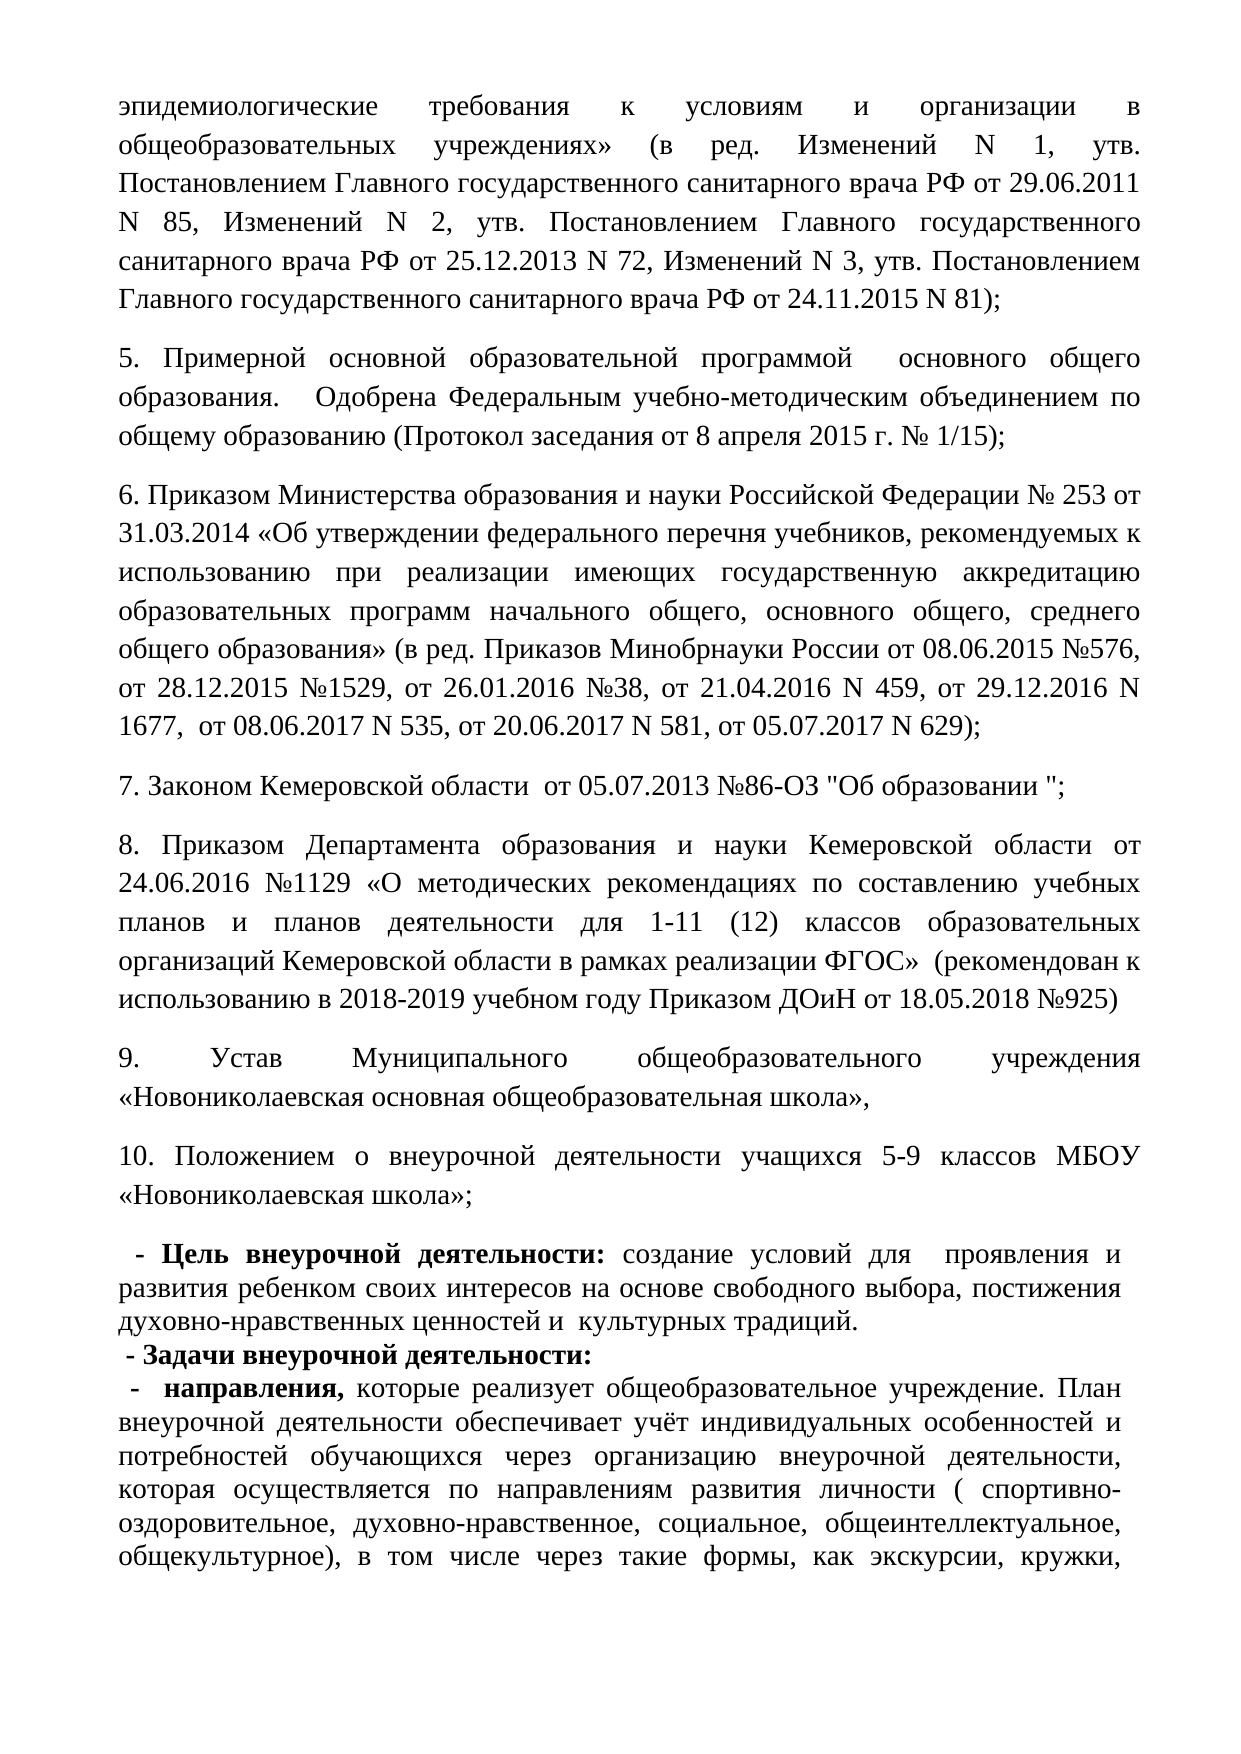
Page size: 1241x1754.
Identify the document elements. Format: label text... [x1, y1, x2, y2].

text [118, 1371, 1122, 1572]
text - Задачи внеурочной деятельности: [118, 1337, 1122, 1371]
text 7. Законом Кемеровской области от 05.07.2013 №86-ОЗ "Об образовании "; [118, 768, 1142, 801]
text 9. Устав Муниципального общеобразовательного учреждения «Новониколаевская основная общеобразовательная школа», [118, 1041, 1142, 1113]
text 5. Примерной основной образовательной программой основного общего образования. Одобрена Федеральным учебно-методическим объединением по общему образованию (Протокол заседания от 8 апреля 2015 г. № 1/15); [118, 341, 1142, 451]
text 8. Приказом Департамента образования и науки Кемеровской области от 24.06.2016 №1129 «О методических рекомендациях по составлению учебных планов и планов деятельности для 1-11 (12) классов образовательных организаций Кемеровской области в рамках реализации ФГОС» (рекомендован к использованию в 2018-2019 учебном году Приказом ДОиН от 18.05.2018 №925) [118, 827, 1142, 1015]
text 6. Приказом Министерства образования и науки Российской Федерации № 253 от 31.03.2014 «Об утверждении федерального перечня учебников, рекомендуемых к использованию при реализации имеющих государственную аккредитацию образовательных программ начального общего, основного общего, среднего общего образования» (в ред. Приказов Минобрнауки России от 08.06.2015 №576, от 28.12.2015 №1529, от 26.01.2016 №38, от 21.04.2016 N 459, от 29.12.2016 N 1677, от 08.06.2017 N 535, от 20.06.2017 N 581, от 05.07.2017 N 629); [118, 477, 1142, 742]
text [118, 88, 1142, 315]
text - Цель внеурочной деятельности: создание условий для проявления и развития ребенком своих интересов на основе свободного выбора, постижения духовно-нравственных ценностей и культурных традиций. [118, 1236, 1122, 1337]
text 10. Положением о внеурочной деятельности учащихся 5-9 классов МБОУ «Новониколаевская школа»; [118, 1138, 1142, 1211]
